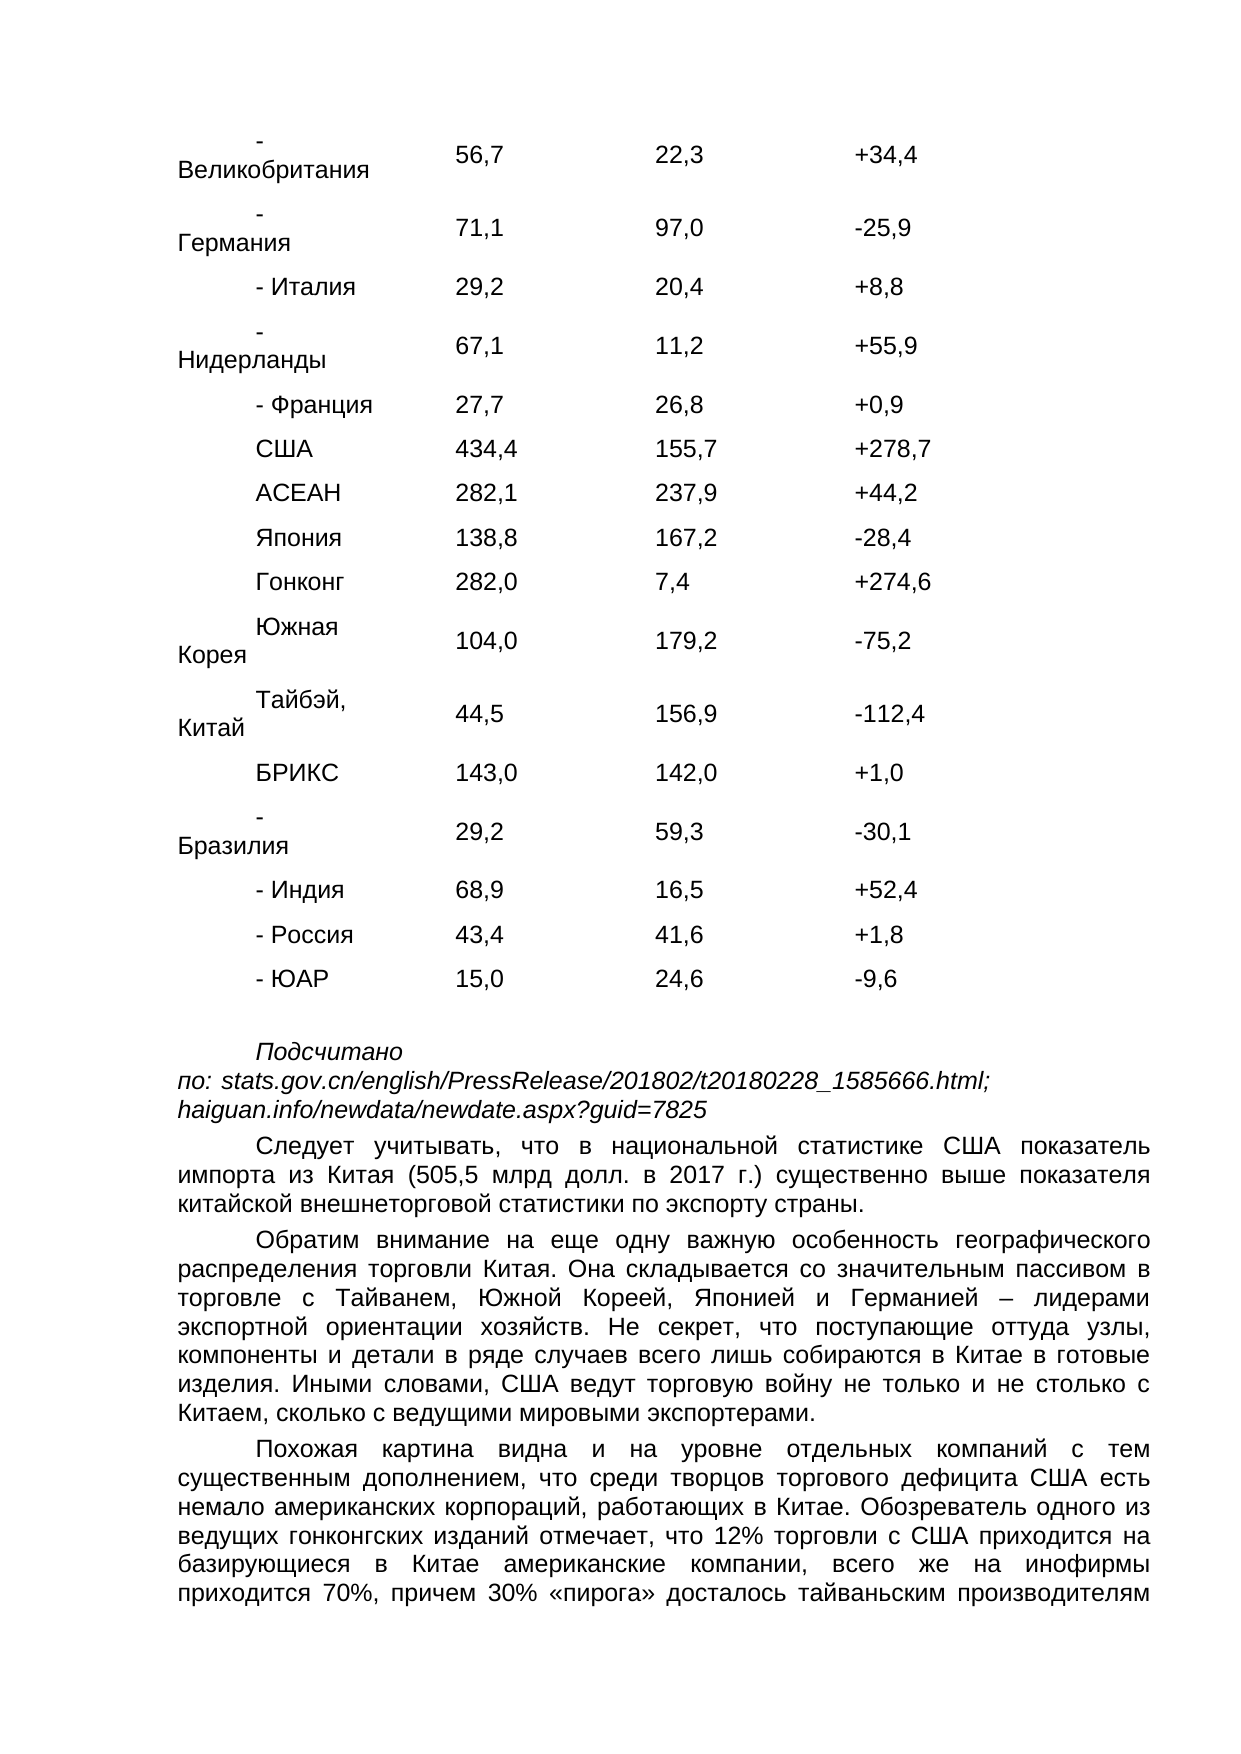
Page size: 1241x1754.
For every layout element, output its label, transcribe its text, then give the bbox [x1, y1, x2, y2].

table_cell - Россия [177, 912, 377, 956]
table_cell 97,0 [577, 191, 776, 264]
table_cell 59,3 [577, 794, 776, 867]
table_cell +274,6 [776, 559, 976, 604]
table_cell 29,2 [377, 794, 577, 867]
table_cell 43,4 [377, 912, 577, 956]
table_cell +34,4 [776, 118, 976, 191]
table_cell -30,1 [776, 794, 976, 867]
table_cell 71,1 [377, 191, 577, 264]
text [177, 1434, 1152, 1607]
table_cell Южная Корея [177, 604, 377, 677]
table_cell 138,8 [377, 515, 577, 559]
table_cell 16,5 [577, 868, 776, 912]
table_cell 156,9 [577, 677, 776, 750]
table_cell 237,9 [577, 471, 776, 515]
table_cell +1,8 [776, 912, 976, 956]
table_cell 67,1 [377, 309, 577, 382]
table_cell 282,0 [377, 559, 577, 604]
table_cell -25,9 [776, 191, 976, 264]
table_cell 24,6 [577, 956, 776, 1001]
table_cell -9,6 [776, 956, 976, 1001]
table_cell 167,2 [577, 515, 776, 559]
table_cell +44,2 [776, 471, 976, 515]
table_cell 179,2 [577, 604, 776, 677]
table_cell -112,4 [776, 677, 976, 750]
table_cell - Италия [177, 264, 377, 309]
table_cell Тайбэй, Китай [177, 677, 377, 750]
table_cell 142,0 [577, 750, 776, 794]
table_cell -75,2 [776, 604, 976, 677]
table_cell 7,4 [577, 559, 776, 604]
table_cell - Индия [177, 868, 377, 912]
table_cell БРИКС [177, 750, 377, 794]
table_cell - Великобритания [177, 118, 377, 191]
table_cell 22,3 [577, 118, 776, 191]
table_cell 26,8 [577, 382, 776, 426]
table_cell - Франция [177, 382, 377, 426]
table_cell +8,8 [776, 264, 976, 309]
text Следует учитывать, что в национальной статистике США показатель импорта из Китая (505,5 млрд долл. в 2017 г.) существенно выше показателя китайской внешнеторговой статистики по экспорту страны. [177, 1131, 1152, 1217]
text Подсчитано по: stats.gov.cn/english/PressRelease/201802/t20180228_1585666.html; haiguan.info/newdata/newdate.aspx?guid=7825 [177, 1037, 1152, 1123]
table_cell - ЮАР [177, 956, 377, 1001]
table_cell 104,0 [377, 604, 577, 677]
table_cell - Нидерланды [177, 309, 377, 382]
text Обратим внимание на еще одну важную особенность географического распределения торговли Китая. Она складывается со значительным пассивом в торговле с Тайванем, Южной Кореей, Японией и Германией – лидерами экспортной ориентации хозяйств. Не секрет, что поступающие оттуда узлы, компоненты и детали в ряде случаев всего лишь собираются в Китае в готовые изделия. Иными словами, США ведут торговую войну не только и не столько с Китаем, сколько с ведущими мировыми экспортерами. [177, 1225, 1152, 1427]
table_cell 11,2 [577, 309, 776, 382]
table_cell 143,0 [377, 750, 577, 794]
table_cell 15,0 [377, 956, 577, 1001]
table_cell 282,1 [377, 471, 577, 515]
table_cell 155,7 [577, 426, 776, 471]
table_cell США [177, 426, 377, 471]
table_cell +0,9 [776, 382, 976, 426]
table_cell 27,7 [377, 382, 577, 426]
table_cell 20,4 [577, 264, 776, 309]
table_cell - Германия [177, 191, 377, 264]
table_cell Гонконг [177, 559, 377, 604]
table_cell 41,6 [577, 912, 776, 956]
table_cell АСЕАН [177, 471, 377, 515]
table_cell 56,7 [377, 118, 577, 191]
table_cell +1,0 [776, 750, 976, 794]
table_cell Япония [177, 515, 377, 559]
table_cell 434,4 [377, 426, 577, 471]
table_cell 29,2 [377, 264, 577, 309]
table_cell +55,9 [776, 309, 976, 382]
table_cell -28,4 [776, 515, 976, 559]
table_cell 68,9 [377, 868, 577, 912]
table_cell +52,4 [776, 868, 976, 912]
table_cell - Бразилия [177, 794, 377, 867]
table_cell 44,5 [377, 677, 577, 750]
table_cell +278,7 [776, 426, 976, 471]
